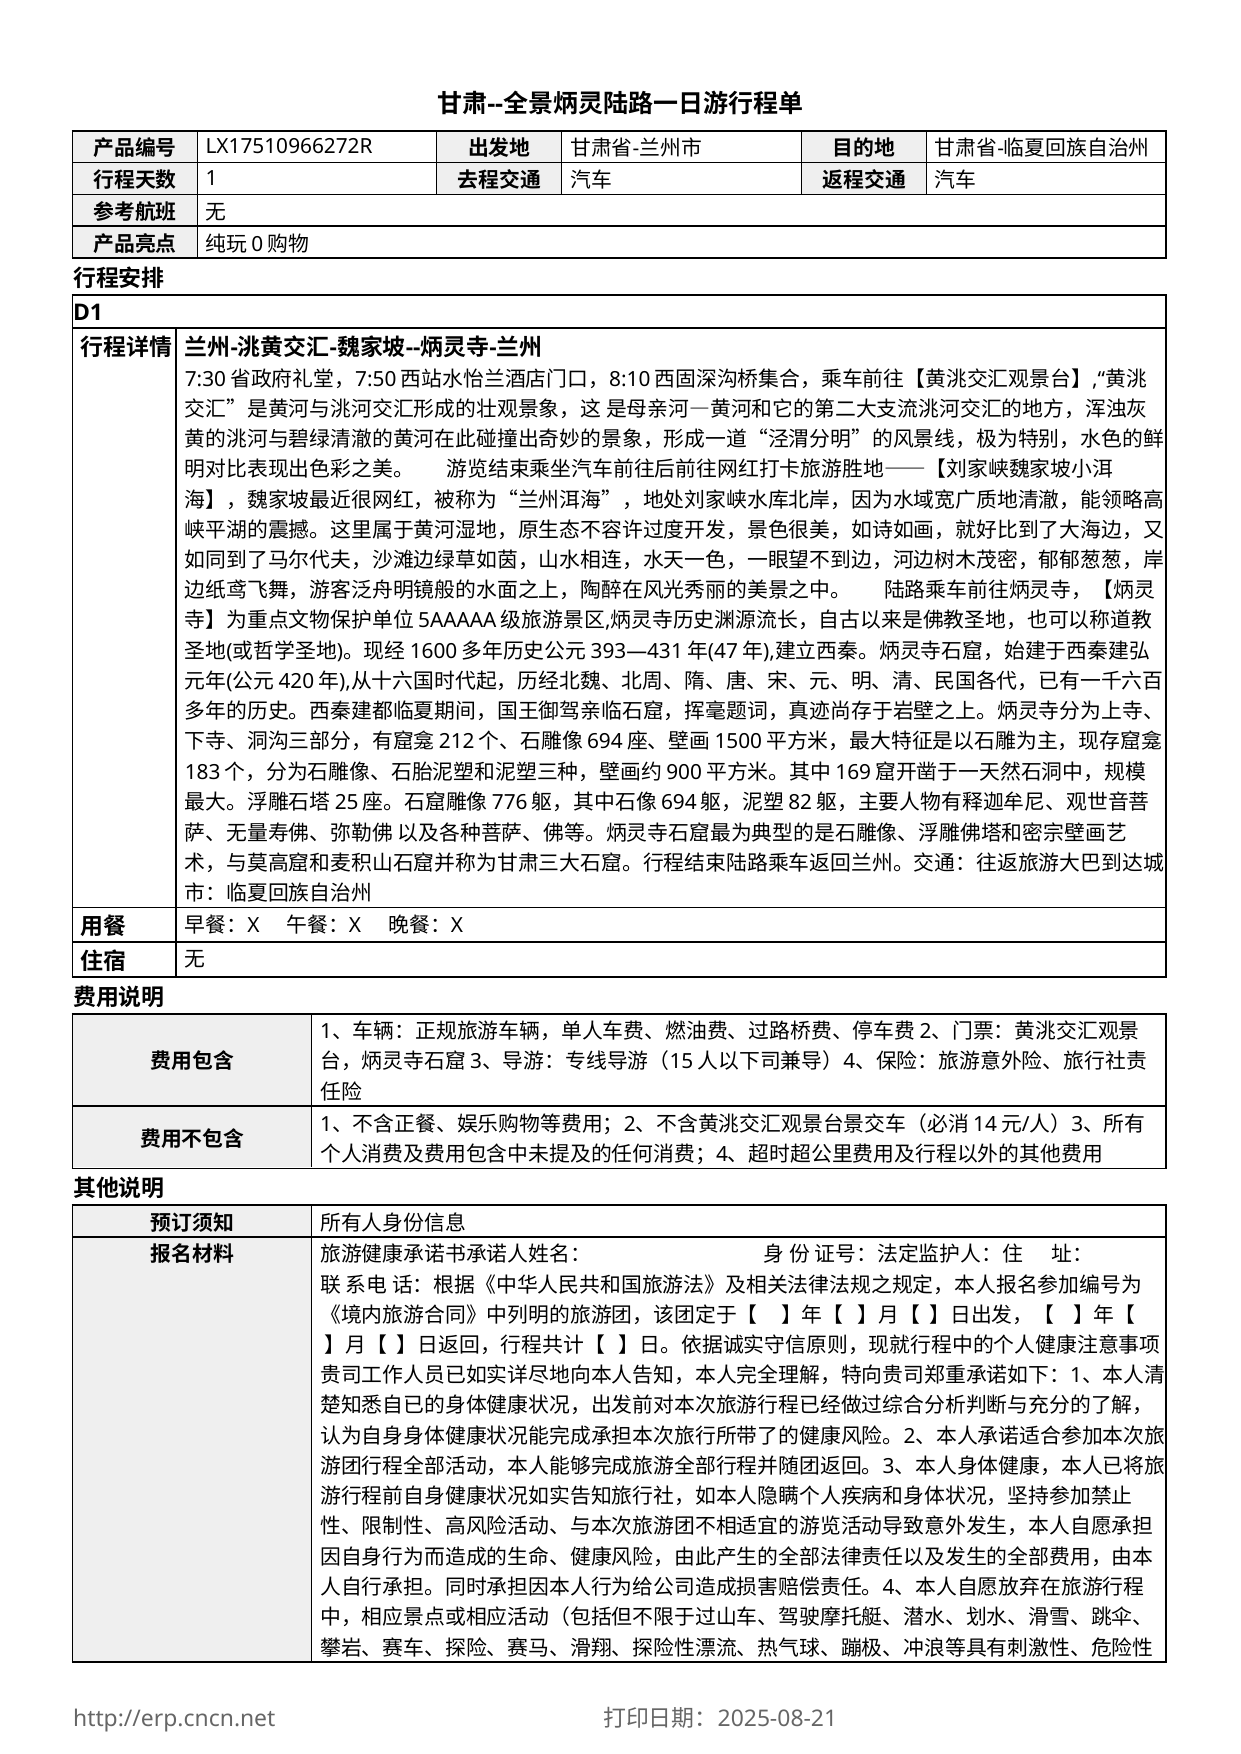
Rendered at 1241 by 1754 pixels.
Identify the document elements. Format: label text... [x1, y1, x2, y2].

table_cell 行程详情 [73, 329, 175, 906]
table_cell 1、不含正餐、娱乐购物等费用； [312, 1107, 1165, 1167]
table_cell 费用不包含 [73, 1107, 311, 1167]
table_cell 汽车 [562, 163, 801, 194]
table_header 所有人身份信息 [312, 1206, 1165, 1236]
table_cell 行程天数 [73, 163, 197, 194]
table_header 甘肃省-兰州市 [562, 132, 801, 162]
table_header LX17510966272R [198, 132, 436, 162]
text 其他说明 [73, 1170, 1167, 1203]
table_header 产品编号 [73, 132, 197, 162]
table_cell 用餐 [73, 908, 175, 941]
table_header 预订须知 [73, 1206, 311, 1236]
table_header 目的地 [802, 132, 926, 162]
table_cell 旅游健康承诺书 [312, 1238, 1165, 1661]
table_header D1 [73, 296, 1165, 327]
text 费用说明 [73, 978, 1167, 1012]
table_cell 无 [198, 195, 1165, 225]
table_cell 参考航班 [73, 195, 197, 225]
text 甘肃--全景炳灵陆路一日游行程单 [73, 83, 1167, 119]
table_cell 汽车 [927, 163, 1165, 194]
table_cell 产品亮点 [73, 227, 197, 257]
table_cell 纯玩0购物 [198, 227, 1165, 257]
table_header 费用包含 [73, 1015, 311, 1105]
table_cell 1 [198, 163, 436, 194]
text 行程安排 [73, 260, 1167, 293]
table_cell 住宿 [73, 943, 175, 976]
table_header 甘肃省-临夏回族自治州 [927, 132, 1165, 162]
table_cell 无 [177, 943, 1165, 976]
table_cell 返程交通 [802, 163, 926, 194]
table_cell 兰州-洮黄交汇-魏家坡--炳灵寺-兰州 7:30省政府礼堂，7:50西站水怡兰酒店门口，8:10西固深沟桥集合，乘车前往【黄洮交汇观景台】,“黄洮交汇”是黄河与洮河交汇形成的壮观景象，这 是母亲河—黄河和它的第二大支流洮河交汇的地方，浑浊灰黄的洮河与碧绿清澈的黄河在此碰撞出奇妙的景象，形成一道“泾渭分明”的风景线，极为特别，水色的鲜明对比表现出色彩之美。 [177, 329, 1165, 906]
table_header 出发地 [437, 132, 561, 162]
table_cell 报名材料 [73, 1238, 311, 1661]
table_header 1、车辆：正规旅游车辆，单人车费、燃油费、过路桥费、停车费 [312, 1015, 1165, 1105]
table_cell 早餐：X 午餐：X 晚餐：X [177, 908, 1165, 941]
table_cell 去程交通 [437, 163, 561, 194]
